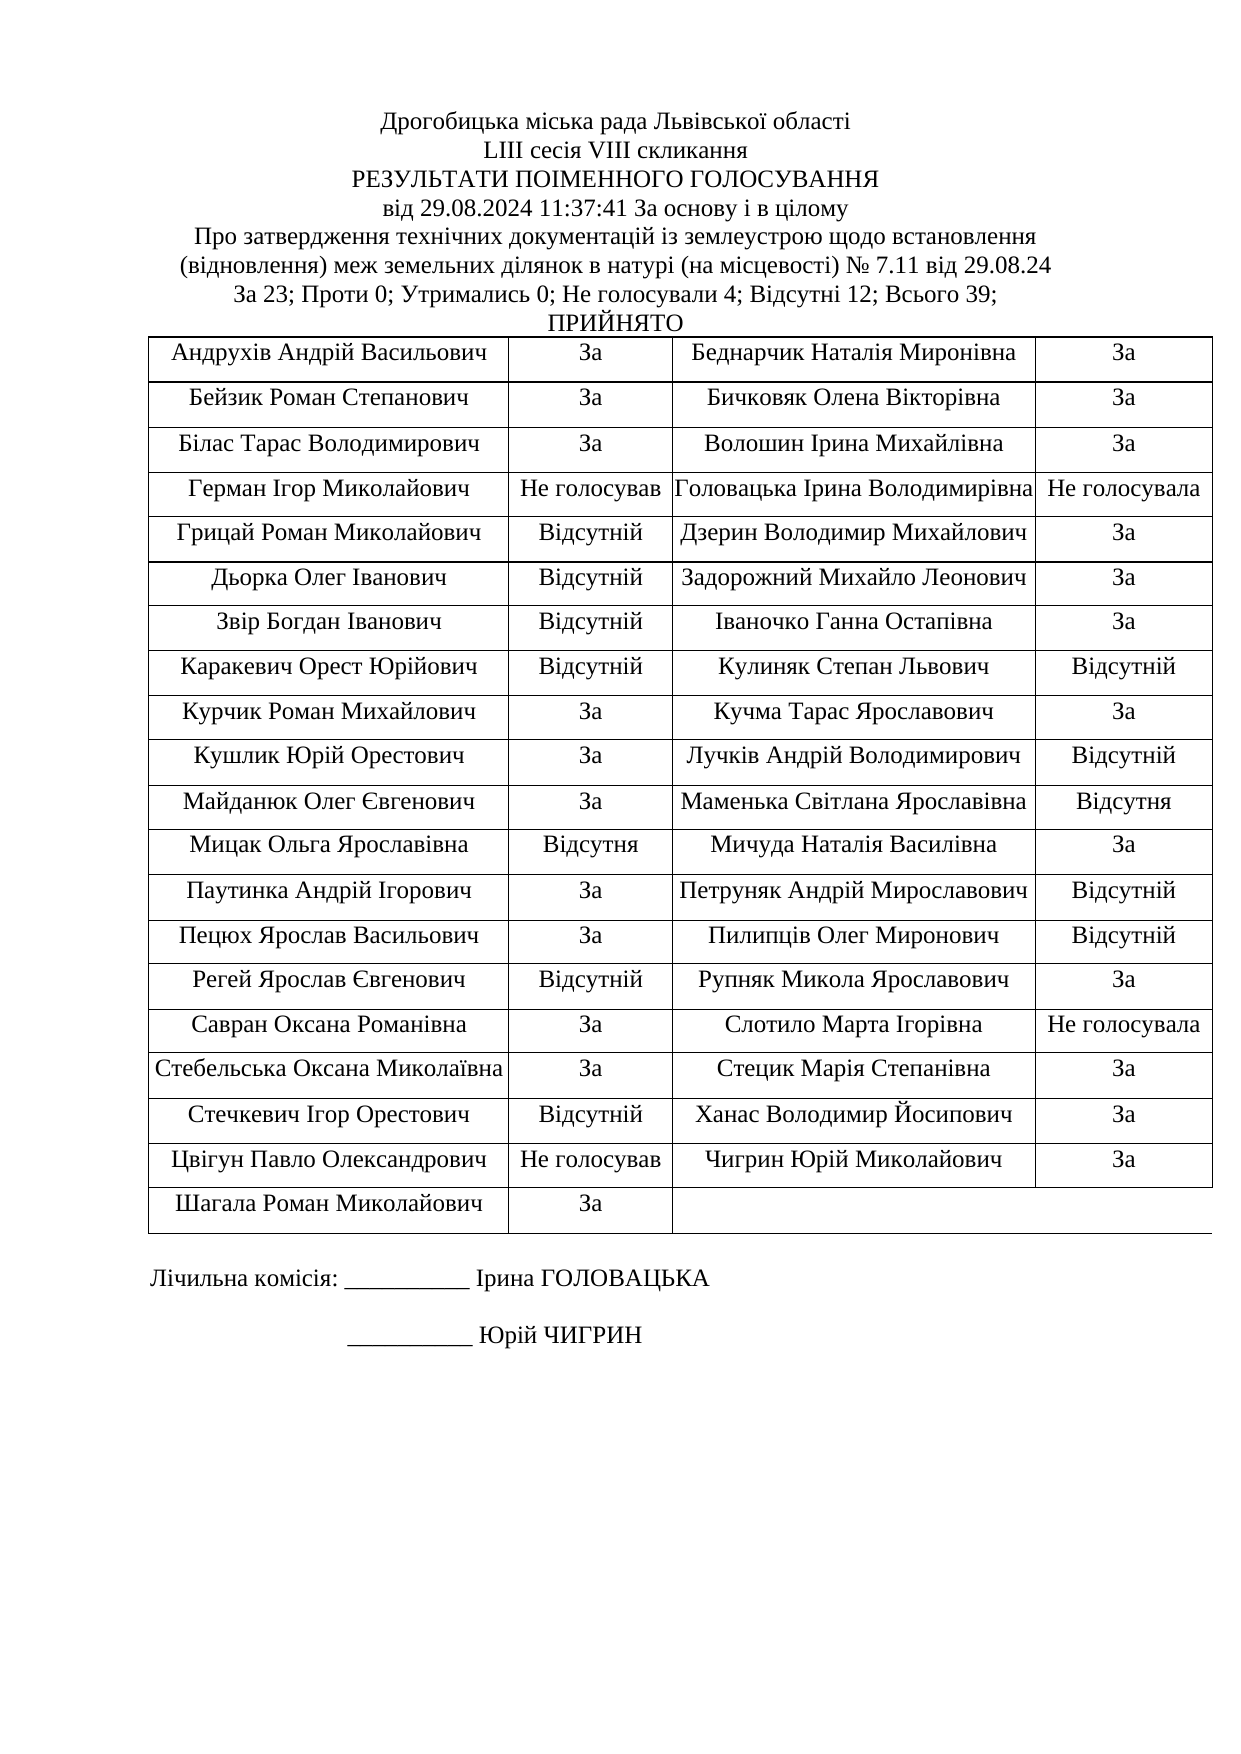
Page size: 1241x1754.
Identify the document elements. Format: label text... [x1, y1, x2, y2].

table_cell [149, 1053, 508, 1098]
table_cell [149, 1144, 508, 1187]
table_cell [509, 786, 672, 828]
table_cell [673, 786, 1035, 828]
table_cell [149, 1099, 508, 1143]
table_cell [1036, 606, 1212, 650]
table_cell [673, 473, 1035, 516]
text РЕЗУЛЬТАТИ ПОІМЕННОГО ГОЛОСУВАННЯ [150, 164, 1081, 193]
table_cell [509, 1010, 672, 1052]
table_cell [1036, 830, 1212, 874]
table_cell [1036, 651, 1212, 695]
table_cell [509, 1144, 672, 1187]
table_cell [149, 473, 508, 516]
text LIII сесія VIII скликання [150, 135, 1081, 164]
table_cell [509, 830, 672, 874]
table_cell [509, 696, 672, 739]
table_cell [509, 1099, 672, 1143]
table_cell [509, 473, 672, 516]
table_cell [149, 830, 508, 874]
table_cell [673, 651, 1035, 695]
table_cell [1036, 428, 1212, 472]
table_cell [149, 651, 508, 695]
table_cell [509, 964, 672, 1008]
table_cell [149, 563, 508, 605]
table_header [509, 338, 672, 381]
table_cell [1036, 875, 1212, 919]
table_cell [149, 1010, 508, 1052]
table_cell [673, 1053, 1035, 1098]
text За 23; Проти 0; Утримались 0; Не голосували 4; Відсутні 12; Всього 39; [150, 279, 1081, 308]
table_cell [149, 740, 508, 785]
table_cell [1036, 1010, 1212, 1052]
text від 29.08.2024 11:37:41 За основу і в цілому [150, 193, 1081, 221]
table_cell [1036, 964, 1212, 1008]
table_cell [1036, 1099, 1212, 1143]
text Лічильна комісія: __________ Ірина ГОЛОВАЦЬКА [150, 1263, 1081, 1292]
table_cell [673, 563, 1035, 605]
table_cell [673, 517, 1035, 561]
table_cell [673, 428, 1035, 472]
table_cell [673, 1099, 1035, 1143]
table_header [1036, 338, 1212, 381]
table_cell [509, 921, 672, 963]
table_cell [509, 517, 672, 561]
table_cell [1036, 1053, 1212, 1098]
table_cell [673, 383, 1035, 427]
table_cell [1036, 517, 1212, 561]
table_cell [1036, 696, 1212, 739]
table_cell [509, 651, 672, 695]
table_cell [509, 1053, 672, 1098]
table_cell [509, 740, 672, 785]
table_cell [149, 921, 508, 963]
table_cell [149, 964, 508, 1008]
text Дрогобицька міська рада Львівської області [150, 106, 1081, 135]
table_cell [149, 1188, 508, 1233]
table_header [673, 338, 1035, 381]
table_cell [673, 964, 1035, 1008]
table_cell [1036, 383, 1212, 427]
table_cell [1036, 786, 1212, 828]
text __________ Юрій ЧИГРИН [150, 1320, 1081, 1349]
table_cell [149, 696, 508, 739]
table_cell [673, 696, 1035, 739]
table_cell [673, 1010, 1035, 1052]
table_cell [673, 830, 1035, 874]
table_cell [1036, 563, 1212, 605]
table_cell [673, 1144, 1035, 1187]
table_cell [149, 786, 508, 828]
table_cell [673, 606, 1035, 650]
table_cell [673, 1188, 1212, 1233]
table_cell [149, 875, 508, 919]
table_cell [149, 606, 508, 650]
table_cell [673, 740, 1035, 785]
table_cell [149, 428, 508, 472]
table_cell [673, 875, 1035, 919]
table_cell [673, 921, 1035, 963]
text Про затвердження технічних документацій із землеустрою щодо встановлення (відновлення) меж земельних ділянок в натурі (на місцевості) № 7.11 від 29.08.24 [150, 221, 1081, 279]
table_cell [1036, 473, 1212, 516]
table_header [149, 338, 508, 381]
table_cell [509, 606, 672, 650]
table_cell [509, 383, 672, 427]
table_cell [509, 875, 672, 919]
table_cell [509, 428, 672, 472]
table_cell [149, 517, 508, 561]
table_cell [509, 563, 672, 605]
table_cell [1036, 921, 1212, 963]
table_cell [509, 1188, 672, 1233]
text ПРИЙНЯТО [150, 308, 1081, 336]
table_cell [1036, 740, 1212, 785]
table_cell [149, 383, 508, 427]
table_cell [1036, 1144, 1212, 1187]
